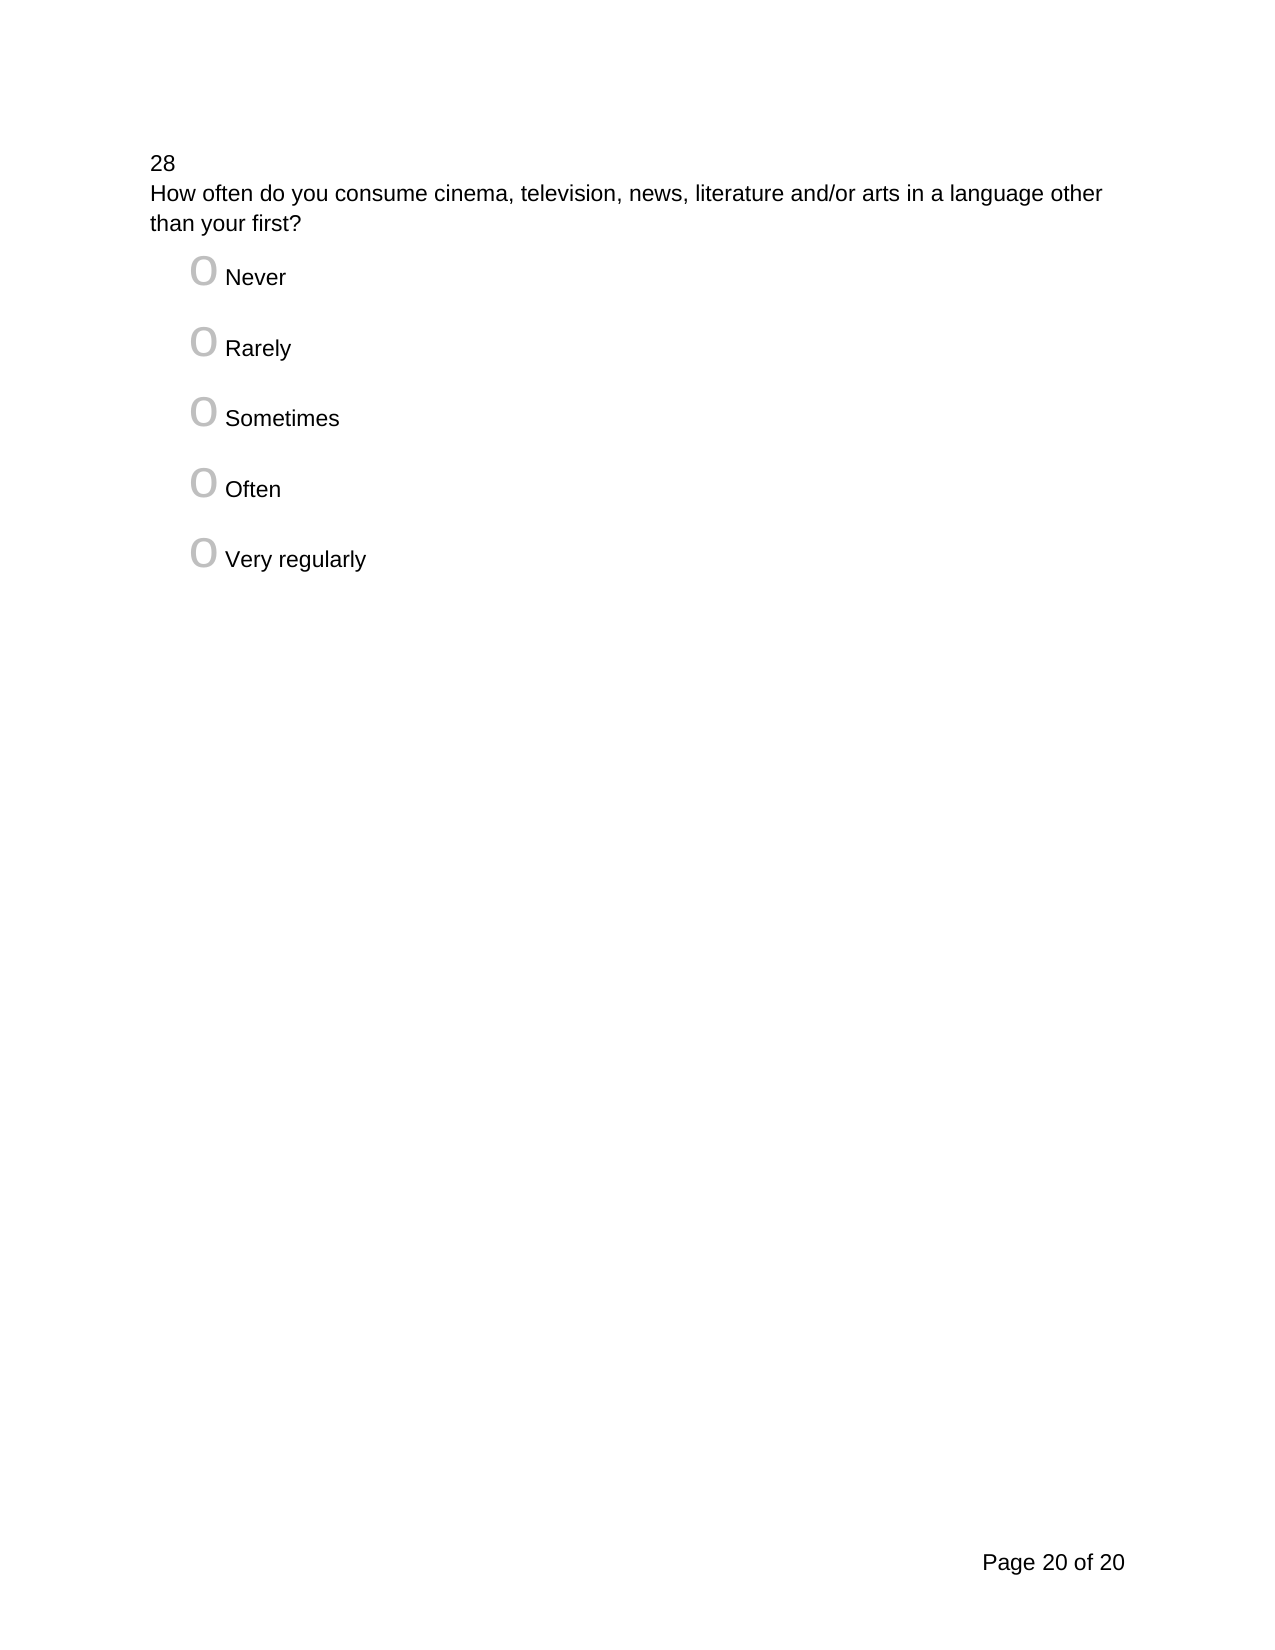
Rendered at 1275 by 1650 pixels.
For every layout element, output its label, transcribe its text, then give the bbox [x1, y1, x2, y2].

list Never [187, 241, 1125, 302]
list Rarely [187, 311, 1125, 372]
list Sometimes [187, 382, 1125, 443]
text 28 How often do you consume cinema, television, news, literature and/or arts in a language other than your first? [150, 150, 1125, 237]
list Often [187, 452, 1125, 513]
list Very regularly [187, 523, 1125, 584]
